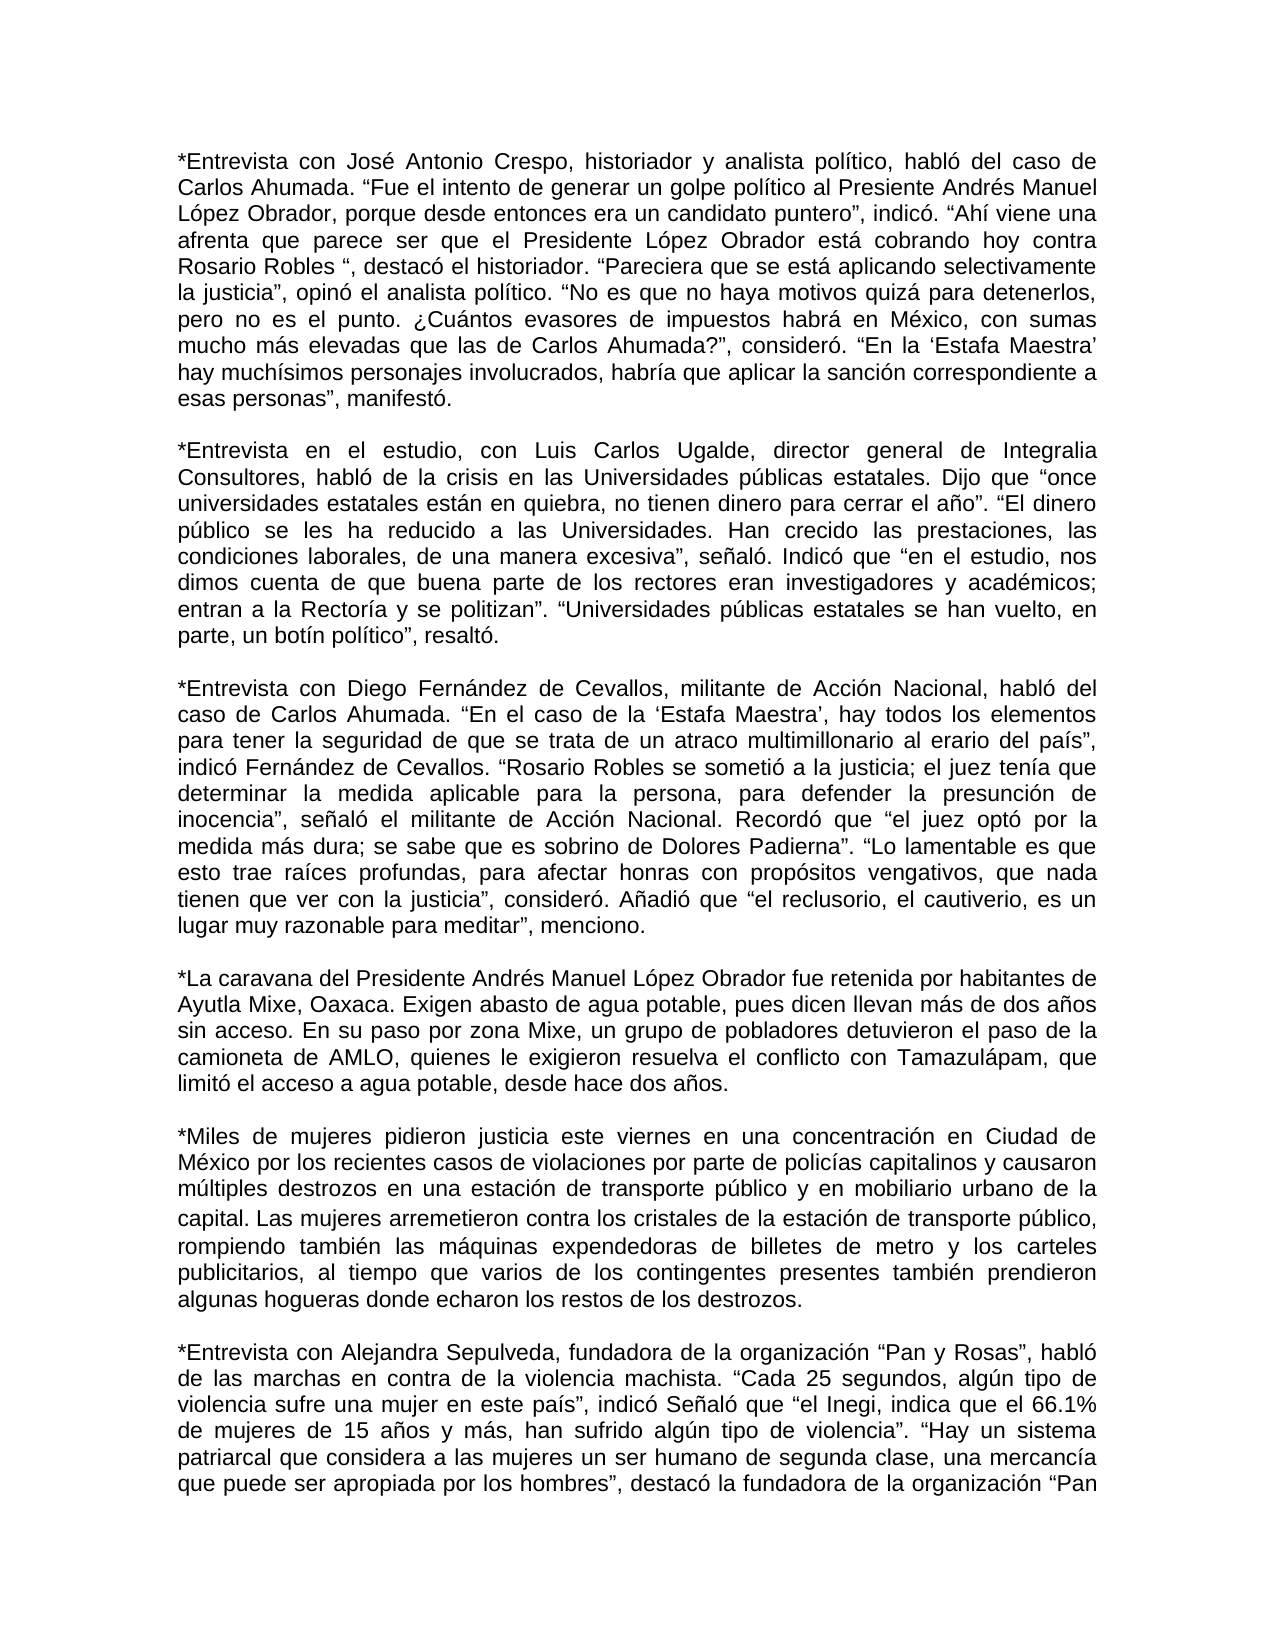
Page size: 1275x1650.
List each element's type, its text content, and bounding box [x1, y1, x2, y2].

text *Entrevista con Diego Fernández de Cevallos, militante de Acción Nacional, habló del caso de Carlos Ahumada. “En el caso de la ‘Estafa Maestra’, hay todos los elementos para tener la seguridad de que se trata de un atraco multimillonario al erario del país”, indicó Fernández de Cevallos. “Rosario Robles se sometió a la justicia; el juez tenía que determinar la medida aplicable para la persona, para defender la presunción de inocencia”, señaló el militante de Acción Nacional. Recordó que “el juez optó por la medida más dura; se sabe que es sobrino de Dolores Padierna”. “Lo lamentable es que esto trae raíces profundas, para afectar honras con propósitos vengativos, que nada tienen que ver con la justicia”, consideró. Añadió que “el reclusorio, el cautiverio, es un lugar muy razonable para meditar”, menciono. [177, 675, 1098, 938]
text *La caravana del Presidente Andrés Manuel López Obrador fue retenida por habitantes de Ayutla Mixe, Oaxaca. Exigen abasto de agua potable, pues dicen llevan más de dos años sin acceso. En su paso por zona Mixe, un grupo de pobladores detuvieron el paso de la camioneta de AMLO, quienes le exigieron resuelva el conflicto con Tamazulápam, que limitó el acceso a agua potable, desde hace dos años. [177, 964, 1098, 1096]
text *Entrevista con José Antonio Crespo, historiador y analista político, habló del caso de Carlos Ahumada. “Fue el intento de generar un golpe político al Presiente Andrés Manuel López Obrador, porque desde entonces era un candidato puntero”, indicó. “Ahí viene una afrenta que parece ser que el Presidente López Obrador está cobrando hoy contra Rosario Robles “, destacó el historiador. “Pareciera que se está aplicando selectivamente la justicia”, opinó el analista político. “No es que no haya motivos quizá para detenerlos, pero no es el punto. ¿Cuántos evasores de impuestos habrá en México, con sumas mucho más elevadas que las de Carlos Ahumada?”, consideró. “En la ‘Estafa Maestra’ hay muchísimos personajes involucrados, habría que aplicar la sanción correspondiente a esas personas”, manifestó. [177, 148, 1098, 411]
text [177, 1338, 1098, 1497]
text *Miles de mujeres pidieron justicia este viernes en una concentración en Ciudad de México por los recientes casos de violaciones por parte de policías capitalinos y causaron múltiples destrozos en una estación de transporte público y en mobiliario urbano de la capital. Las mujeres arremetieron contra los cristales de la estación de transporte público, rompiendo también las máquinas expendedoras de billetes de metro y los carteles publicitarios, al tiempo que varios de los contingentes presentes también prendieron algunas hogueras donde echaron los restos de los destrozos. [177, 1123, 1098, 1312]
text *Entrevista en el estudio, con Luis Carlos Ugalde, director general de Integralia Consultores, habló de la crisis en las Universidades públicas estatales. Dijo que “once universidades estatales están en quiebra, no tienen dinero para cerrar el año”. “El dinero público se les ha reducido a las Universidades. Han crecido las prestaciones, las condiciones laborales, de una manera excesiva”, señaló. Indicó que “en el estudio, nos dimos cuenta de que buena parte de los rectores eran investigadores y académicos; entran a la Rectoría y se politizan”. “Universidades públicas estatales se han vuelto, en parte, un botín político”, resaltó. [177, 437, 1098, 648]
